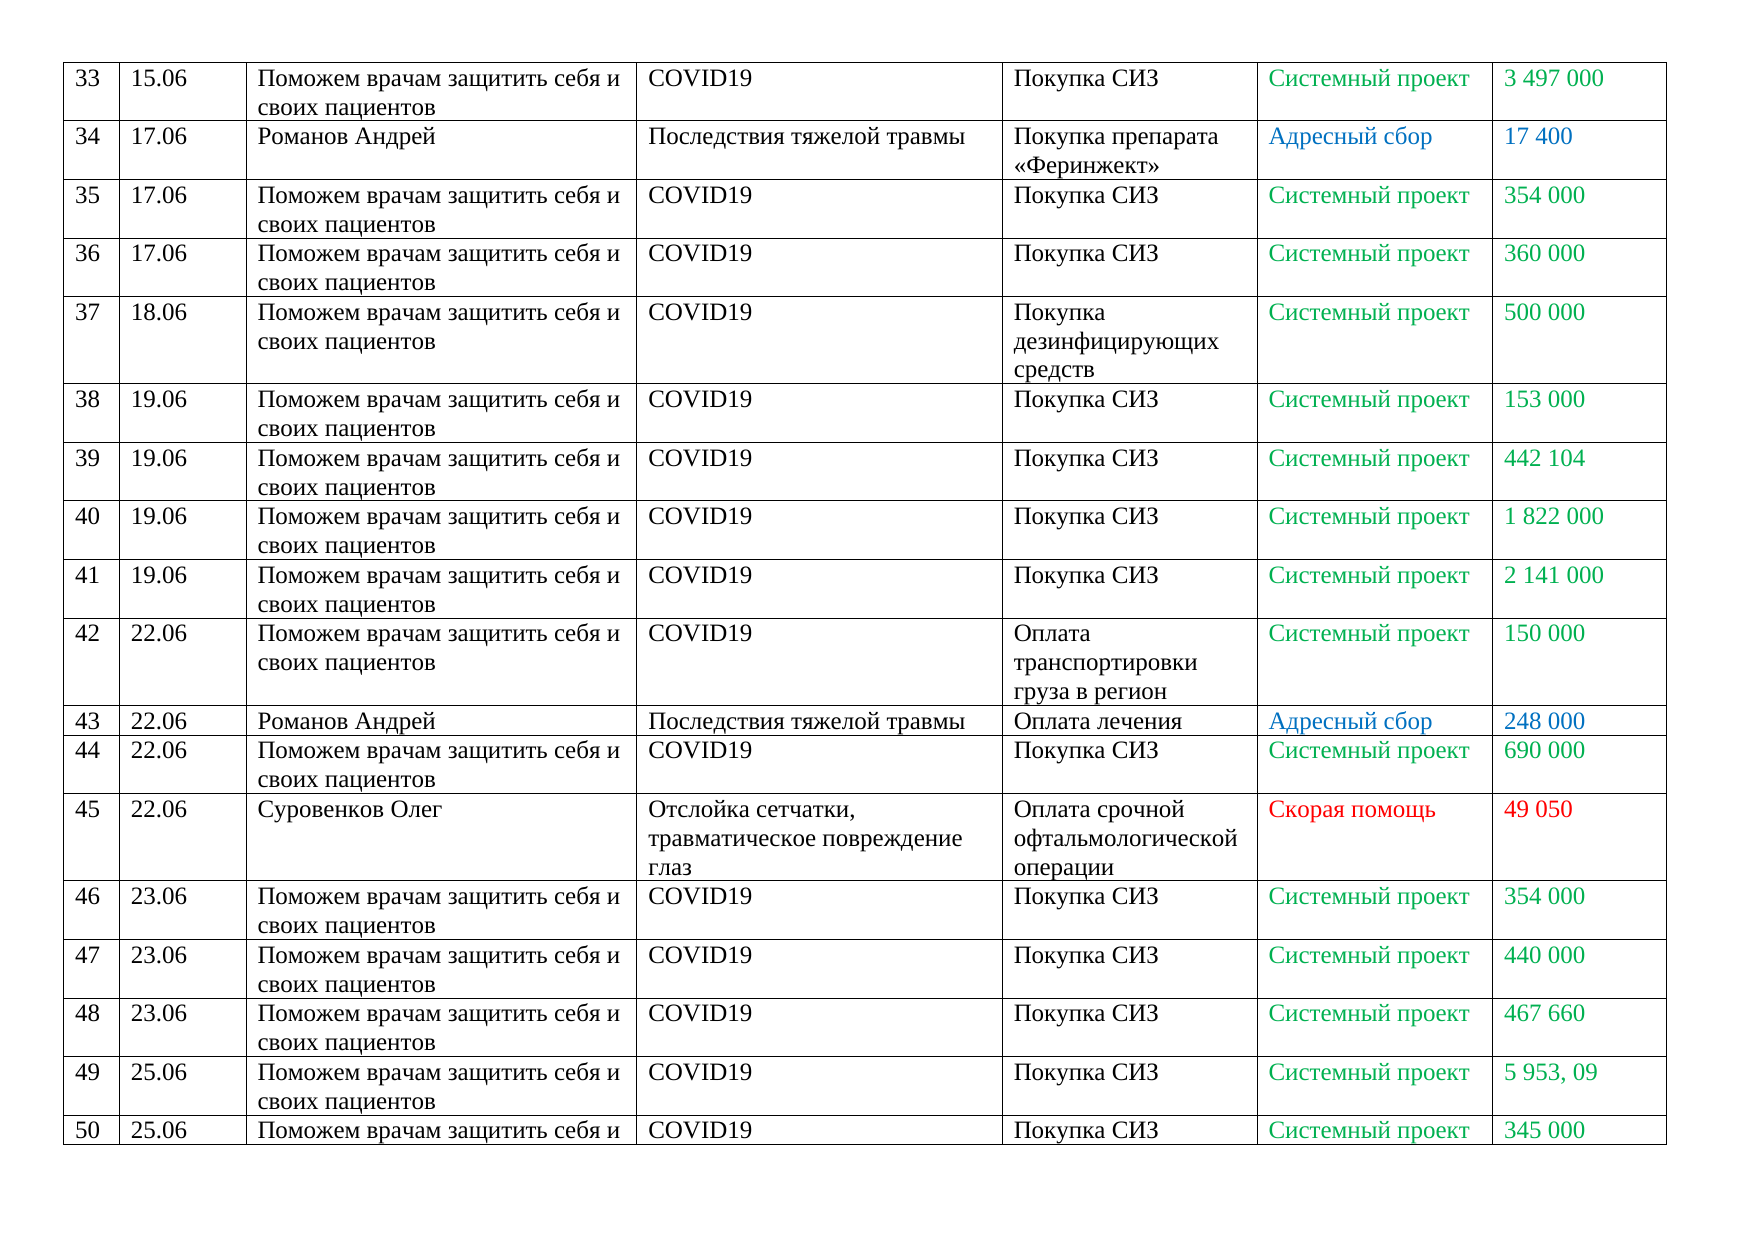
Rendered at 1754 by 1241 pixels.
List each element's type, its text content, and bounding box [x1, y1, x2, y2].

table_cell Системный проект [1258, 999, 1492, 1056]
table_cell COVID19 [637, 239, 1002, 296]
table_cell Покупка СИЗ [1003, 1116, 1257, 1144]
table_cell 5 953, 09 [1493, 1057, 1666, 1114]
table_cell Покупка СИЗ [1003, 443, 1257, 500]
table_cell 2 141 000 [1493, 560, 1666, 617]
table_cell Покупка СИЗ [1003, 180, 1257, 237]
table_cell 19.06 [120, 384, 246, 442]
table_cell Поможем врачам защитить себя и своих пациентов [247, 180, 636, 237]
table_cell 19.06 [120, 443, 246, 500]
table_cell 690 000 [1493, 736, 1666, 793]
table_cell Системный проект [1258, 297, 1492, 383]
table_cell 34 [64, 121, 119, 179]
table_cell 360 000 [1493, 239, 1666, 296]
table_cell Системный проект [1258, 619, 1492, 705]
table_cell Покупка СИЗ [1003, 736, 1257, 793]
table_cell 40 [64, 501, 119, 559]
table_cell 22.06 [120, 706, 246, 734]
table_cell COVID19 [637, 501, 1002, 559]
table_cell Системный проект [1258, 881, 1492, 939]
table_cell Системный проект [1258, 501, 1492, 559]
table_cell COVID19 [637, 999, 1002, 1056]
table_cell 354 000 [1493, 180, 1666, 237]
table_cell 17 400 [1493, 121, 1666, 179]
table_cell Покупка СИЗ [1003, 501, 1257, 559]
table_cell Романов Андрей [247, 706, 636, 734]
table_cell 22.06 [120, 619, 246, 705]
table_cell COVID19 [637, 63, 1002, 120]
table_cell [247, 1057, 636, 1114]
table_cell 46 [64, 881, 119, 939]
table_cell Оплата срочной офтальмологической операции [1003, 794, 1257, 880]
table_cell 37 [64, 297, 119, 383]
table_cell 23.06 [120, 999, 246, 1056]
table_cell Системный проект [1258, 736, 1492, 793]
table_cell Системный проект [1258, 384, 1492, 442]
table_cell Отслойка сетчатки, травматическое повреждение глаз [637, 794, 1002, 880]
table_cell Системный проект [1258, 63, 1492, 120]
table_cell 49 050 [1493, 794, 1666, 880]
table_cell 3 497 000 [1493, 63, 1666, 120]
table_cell COVID19 [637, 180, 1002, 237]
table_cell COVID19 [637, 443, 1002, 500]
table_cell 38 [64, 384, 119, 442]
table_cell Поможем врачам защитить себя и своих пациентов [247, 736, 636, 793]
table_cell Покупка СИЗ [1003, 881, 1257, 939]
table_cell 19.06 [120, 501, 246, 559]
table_cell 50 [64, 1116, 119, 1144]
table_cell 150 000 [1493, 619, 1666, 705]
table_cell COVID19 [637, 297, 1002, 383]
table_cell Системный проект [1258, 1057, 1492, 1114]
table_cell 25.06 [120, 1116, 246, 1144]
table_cell Покупка СИЗ [1003, 999, 1257, 1056]
table_cell COVID19 [637, 560, 1002, 617]
table_cell 22.06 [120, 736, 246, 793]
table_cell Оплата транспортировки груза в регион [1003, 619, 1257, 705]
table_cell 467 660 [1493, 999, 1666, 1056]
table_cell 153 000 [1493, 384, 1666, 442]
table_cell 43 [64, 706, 119, 734]
table_cell 25.06 [120, 1057, 246, 1114]
table_cell COVID19 [637, 881, 1002, 939]
table_cell Системный проект [1258, 1116, 1492, 1144]
table_cell 15.06 [120, 63, 246, 120]
table_cell 17.06 [120, 121, 246, 179]
table_cell Покупка дезинфицирующих средств [1003, 297, 1257, 383]
table_cell 33 [64, 63, 119, 120]
table_cell 42 [64, 619, 119, 705]
table_cell Покупка СИЗ [1003, 239, 1257, 296]
table_cell 248 000 [1493, 706, 1666, 734]
table_cell 45 [64, 794, 119, 880]
table_cell 36 [64, 239, 119, 296]
table_cell 48 [64, 999, 119, 1056]
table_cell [247, 1116, 636, 1144]
table_cell 22.06 [120, 794, 246, 880]
table_cell Системный проект [1258, 940, 1492, 997]
table_cell Системный проект [1258, 443, 1492, 500]
table_cell 23.06 [120, 940, 246, 997]
table_cell Системный проект [1258, 180, 1492, 237]
table_cell Поможем врачам защитить себя и своих пациентов [247, 619, 636, 705]
table_cell 500 000 [1493, 297, 1666, 383]
table_cell Поможем врачам защитить себя и своих пациентов [247, 239, 636, 296]
table_cell Поможем врачам защитить себя и своих пациентов [247, 501, 636, 559]
table_cell Адресный сбор [1258, 706, 1492, 734]
table_cell Поможем врачам защитить себя и своих пациентов [247, 443, 636, 500]
table_cell Покупка СИЗ [1003, 940, 1257, 997]
table_cell 39 [64, 443, 119, 500]
table_cell Последствия тяжелой травмы [637, 706, 1002, 734]
table_cell Покупка СИЗ [1003, 63, 1257, 120]
table_cell Поможем врачам защитить себя и своих пациентов [247, 940, 636, 997]
table_cell 1 822 000 [1493, 501, 1666, 559]
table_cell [247, 63, 636, 120]
table_cell 18.06 [120, 297, 246, 383]
table_cell Покупка СИЗ [1003, 1057, 1257, 1114]
table_cell Поможем врачам защитить себя и своих пациентов [247, 881, 636, 939]
table_cell 44 [64, 736, 119, 793]
table_cell 17.06 [120, 180, 246, 237]
table_cell COVID19 [637, 619, 1002, 705]
table_cell Системный проект [1258, 239, 1492, 296]
table_cell 345 000 [1493, 1116, 1666, 1144]
table_cell COVID19 [637, 736, 1002, 793]
table_cell 354 000 [1493, 881, 1666, 939]
table_cell Поможем врачам защитить себя и своих пациентов [247, 560, 636, 617]
table_cell Последствия тяжелой травмы [637, 121, 1002, 179]
table_cell 35 [64, 180, 119, 237]
table_cell COVID19 [637, 1057, 1002, 1114]
table_cell Адресный сбор [1258, 121, 1492, 179]
table_cell Скорая помощь [1258, 794, 1492, 880]
table_cell 23.06 [120, 881, 246, 939]
table_cell 17.06 [120, 239, 246, 296]
table_cell Покупка СИЗ [1003, 384, 1257, 442]
table_cell COVID19 [637, 1116, 1002, 1144]
table_cell COVID19 [637, 384, 1002, 442]
table_cell COVID19 [637, 940, 1002, 997]
table_cell Поможем врачам защитить себя и своих пациентов [247, 384, 636, 442]
table_cell 19.06 [120, 560, 246, 617]
table_cell Суровенков Олег [247, 794, 636, 880]
table_cell Покупка препарата «Феринжект» [1003, 121, 1257, 179]
table_cell Оплата лечения [1003, 706, 1257, 734]
table_cell Поможем врачам защитить себя и своих пациентов [247, 999, 636, 1056]
table_cell Системный проект [1258, 560, 1492, 617]
table_cell Поможем врачам защитить себя и своих пациентов [247, 297, 636, 383]
table_cell 440 000 [1493, 940, 1666, 997]
table_cell Покупка СИЗ [1003, 560, 1257, 617]
table_cell 49 [64, 1057, 119, 1114]
table_cell 442 104 [1493, 443, 1666, 500]
table_cell 41 [64, 560, 119, 617]
table_cell 47 [64, 940, 119, 997]
table_cell Романов Андрей [247, 121, 636, 179]
